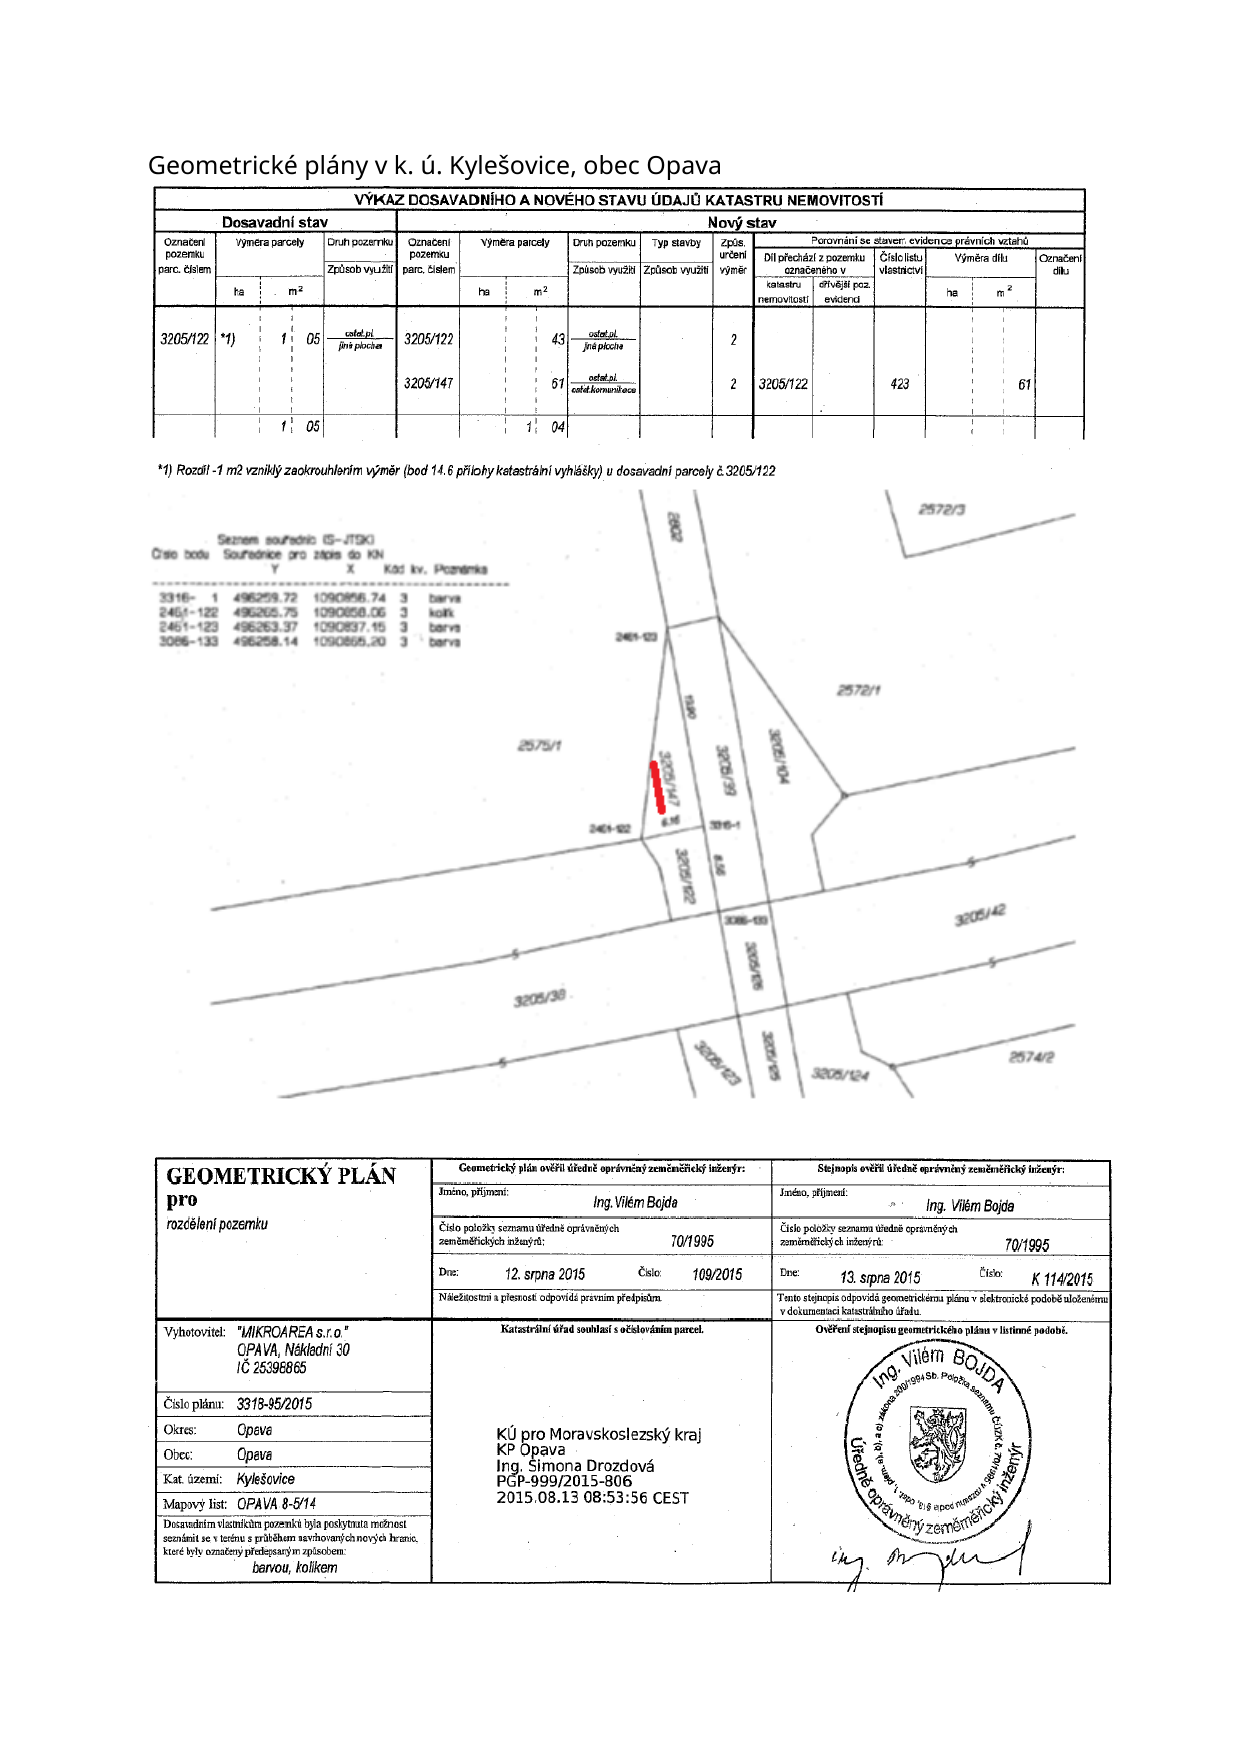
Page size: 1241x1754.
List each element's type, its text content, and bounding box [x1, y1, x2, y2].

picture [147, 482, 1097, 1116]
text Geometrické plány v k. ú. Kylešovice, obec Opava [148, 148, 1093, 181]
